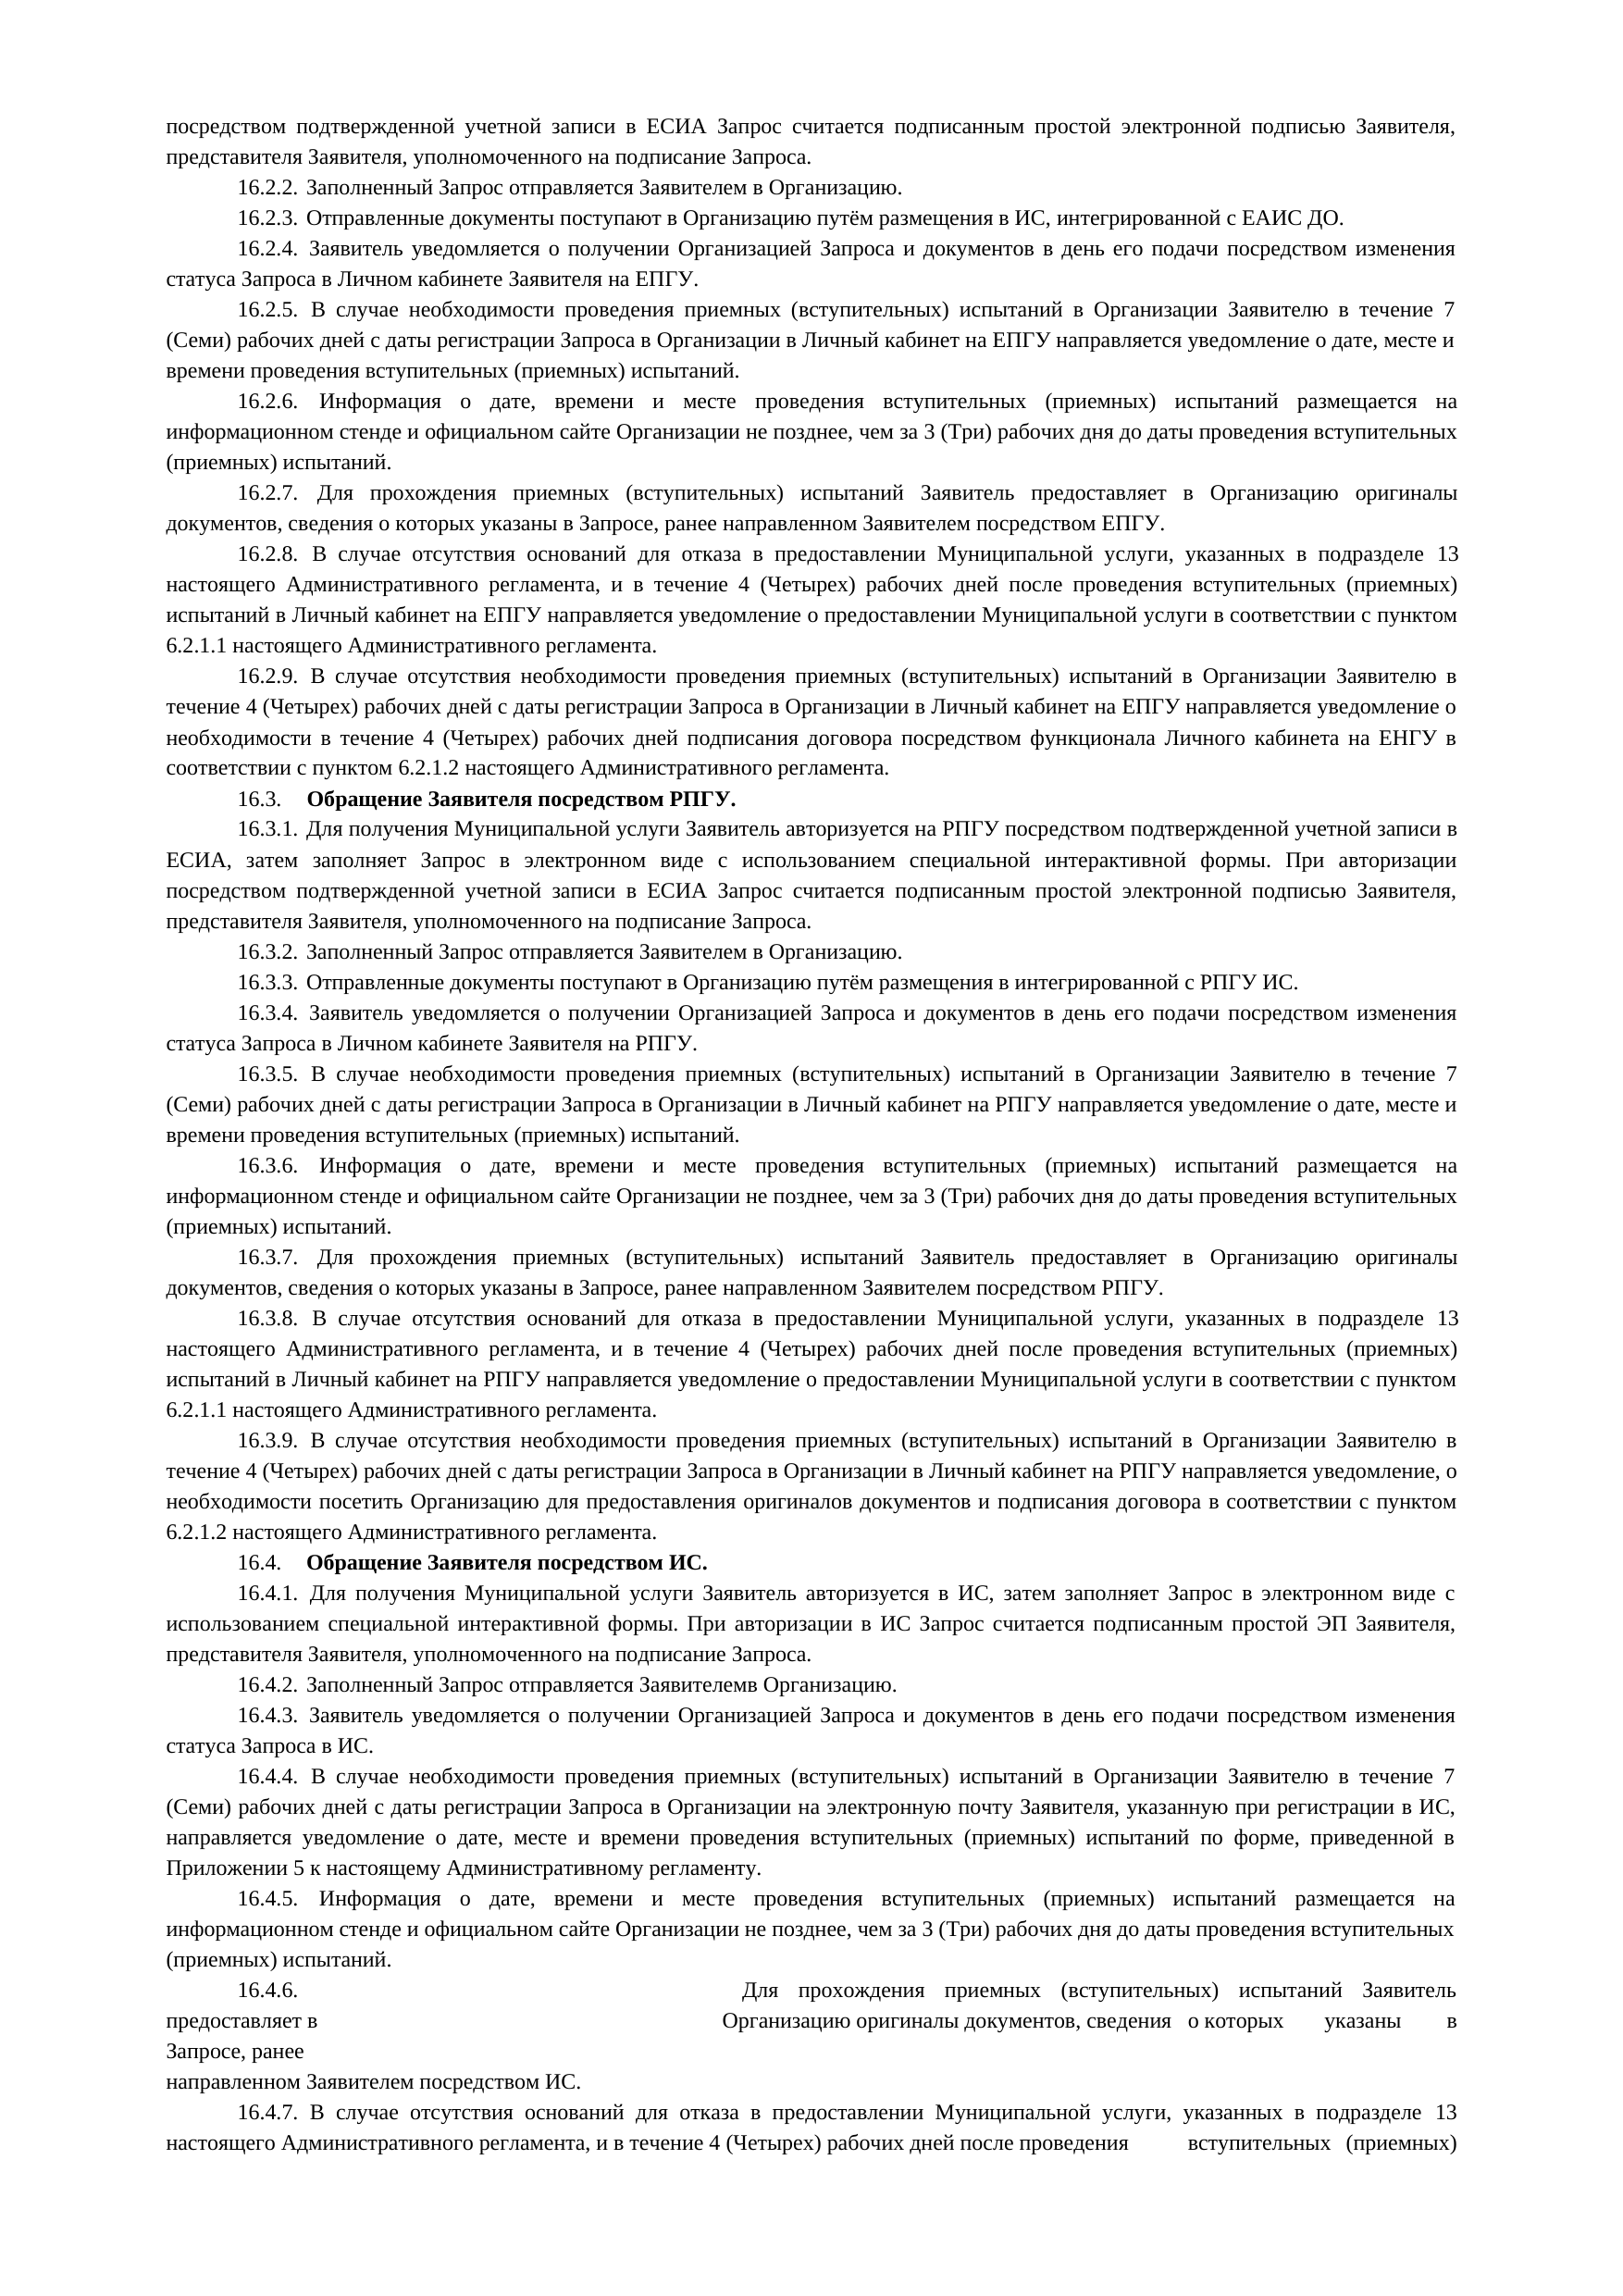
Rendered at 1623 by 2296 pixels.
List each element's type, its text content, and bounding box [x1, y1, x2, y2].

list В случае необходимости проведения приемных (вступительных) испытаний в Организации Заявителю в течение 7 (Семи) рабочих дней с даты регистрации Запроса в Организации в Личный кабинет на ЕПГУ направляется уведомление о дате, месте и времени проведения вступительных (приемных) испытаний. [166, 292, 1457, 384]
list В случае отсутствия оснований для отказа в предоставлении Муниципальной услуги, указанных в подразделе 13 настоящего Административного регламента, и в течение 4 (Четырех) рабочих дней после проведения вступительных (приемных) испытаний в Личный кабинет на РПГУ направляется уведомление о предоставлении Муниципальной услуги в соответствии с пунктом 6.2.1.1 настоящего Административного регламента. [166, 1301, 1459, 1423]
list Для получения Муниципальной услуги Заявитель авторизуется на РПГУ посредством подтвержденной учетной записи в ЕСИА, затем заполняет Запрос в электронном виде с использованием специальной интерактивной формы. При авторизации посредством подтвержденной учетной записи в ЕСИА Запрос считается подписанным простой электронной подписью Заявителя, представителя Заявителя, уполномоченного на подписание Запроса. [166, 813, 1459, 935]
list В случае отсутствия оснований для отказа в предоставлении Муниципальной услуги, указанных в подразделе 13 настоящего Административного регламента, и в течение 4 (Четырех) рабочих дней после проведения вступительных (приемных) испытаний в Личный кабинет на ЕПГУ направляется уведомление о предоставлении Муниципальной услуги в соответствии с пунктом 6.2.1.1 настоящего Административного регламента. [166, 537, 1459, 659]
list Обращение Заявителя посредством ИС. [166, 1545, 1459, 1576]
list Информация о дате, времени и месте проведения вступительных (приемных) испытаний размещается на информационном стенде и официальном сайте Организации не позднее, чем за 3 (Три) рабочих дня до даты проведения вступительных (приемных) испытаний. [166, 384, 1459, 476]
list В случае необходимости проведения приемных (вступительных) испытаний в Организации Заявителю в течение 7 (Семи) рабочих дней с даты регистрации Запроса в Организации на электронную почту Заявителя, указанную при регистрации в ИС, направляется уведомление о дате, месте и времени проведения вступительных (приемных) испытаний по форме, приведенной в Приложении 5 к настоящему Административному регламенту. [166, 1759, 1457, 1881]
list Отправленные документы поступают в Организацию путём размещения в ИС, интегрированной с ЕАИС ДО. [166, 201, 1457, 231]
list В случае необходимости проведения приемных (вступительных) испытаний в Организации Заявителю в течение 7 (Семи) рабочих дней с даты регистрации Запроса в Организации в Личный кабинет на РПГУ направляется уведомление о дате, месте и времени проведения вступительных (приемных) испытаний. [166, 1057, 1459, 1148]
list Заявитель уведомляется о получении Организацией Запроса и документов в день его подачи посредством изменения статуса Запроса в ИС. [166, 1698, 1457, 1759]
list Для прохождения приемных (вступительных) испытаний Заявитель предоставляет в Организацию оригиналы документов, сведения о которых указаны в Запросе, ранее [166, 1973, 1457, 2065]
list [166, 2095, 1457, 2157]
list Для прохождения приемных (вступительных) испытаний Заявитель предоставляет в Организацию оригиналы документов, сведения о которых указаны в Запросе, ранее направленном Заявителем посредством ЕПГУ. [166, 476, 1459, 537]
list Заявитель уведомляется о получении Организацией Запроса и документов в день его подачи посредством изменения статуса Запроса в Личном кабинете Заявителя на ЕПГУ. [166, 231, 1457, 292]
list В случае отсутствия необходимости проведения приемных (вступительных) испытаний в Организации Заявителю в течение 4 (Четырех) рабочих дней с даты регистрации Запроса в Организации в Личный кабинет на РПГУ направляется уведомление, о необходимости посетить Организацию для предоставления оригиналов документов и подписания договора в соответствии с пунктом 6.2.1.2 настоящего Административного регламента. [166, 1423, 1459, 1545]
list Заполненный Запрос отправляется Заявителем в Организацию. [166, 170, 1459, 201]
list В случае отсутствия необходимости проведения приемных (вступительных) испытаний в Организации Заявителю в течение 4 (Четырех) рабочих дней с даты регистрации Запроса в Организации в Личный кабинет на ЕПГУ направляется уведомление о необходимости в течение 4 (Четырех) рабочих дней подписания договора посредством функционала Личного кабинета на ЕНГУ в соответствии с пунктом 6.2.1.2 настоящего Административного регламента. [166, 659, 1459, 781]
list Обращение Заявителя посредством РПГУ. [166, 781, 1459, 813]
list Для прохождения приемных (вступительных) испытаний Заявитель предоставляет в Организацию оригиналы документов, сведения о которых указаны в Запросе, ранее направленном Заявителем посредством РПГУ. [166, 1240, 1459, 1301]
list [166, 109, 1457, 170]
list Отправленные документы поступают в Организацию путём размещения в интегрированной с РПГУ ИС. [166, 965, 1459, 996]
list Заполненный Запрос отправляется Заявителемв Организацию. [166, 1668, 1459, 1698]
list Заявитель уведомляется о получении Организацией Запроса и документов в день его подачи посредством изменения статуса Запроса в Личном кабинете Заявителя на РПГУ. [166, 996, 1459, 1057]
list Информация о дате, времени и месте проведения вступительных (приемных) испытаний размещается на информационном стенде и официальном сайте Организации не позднее, чем за 3 (Три) рабочих дня до даты проведения вступительных (приемных) испытаний. [166, 1881, 1457, 1973]
text направленном Заявителем посредством ИС. [166, 2065, 1459, 2095]
list Заполненный Запрос отправляется Заявителем в Организацию. [166, 935, 1459, 965]
list Информация о дате, времени и месте проведения вступительных (приемных) испытаний размещается на информационном стенде и официальном сайте Организации не позднее, чем за 3 (Три) рабочих дня до даты проведения вступительных (приемных) испытаний. [166, 1148, 1459, 1240]
list Для получения Муниципальной услуги Заявитель авторизуется в ИС, затем заполняет Запрос в электронном виде с использованием специальной интерактивной формы. При авторизации в ИС Запрос считается подписанным простой ЭП Заявителя, представителя Заявителя, уполномоченного на подписание Запроса. [166, 1576, 1457, 1668]
